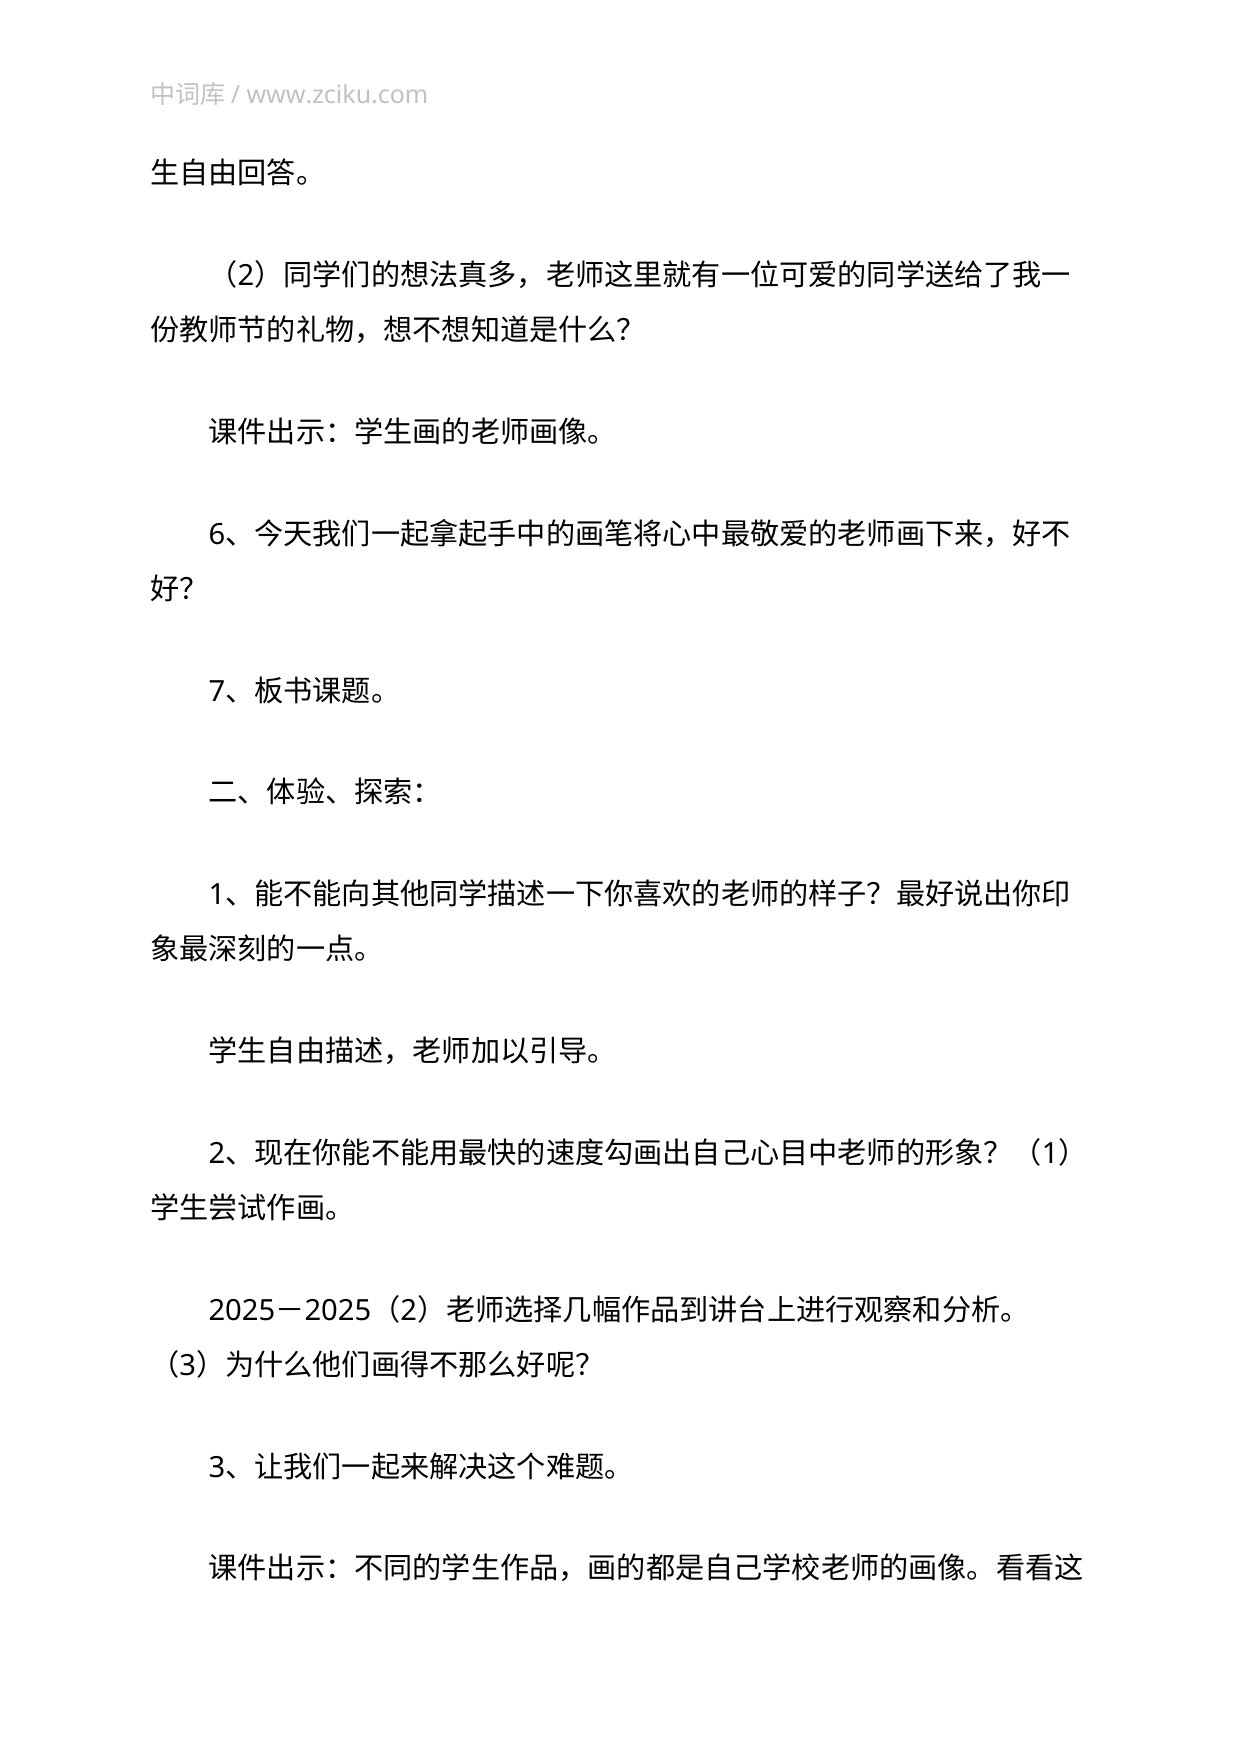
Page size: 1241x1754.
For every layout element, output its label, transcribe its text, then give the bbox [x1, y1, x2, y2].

text 二、体验、探索： [150, 769, 1090, 811]
text 1、能不能向其他同学描述一下你喜欢的老师的样子？最好说出你印象最深刻的一点。 [150, 871, 1090, 968]
text 学生自由描述，老师加以引导。 [150, 1028, 1090, 1070]
text 3、让我们一起来解决这个难题。 [150, 1443, 1090, 1486]
text 6、今天我们一起拿起手中的画笔将心中最敬爱的老师画下来，好不好？ [150, 510, 1090, 608]
text 2025－2025（2）老师选择几幅作品到讲台上进行观察和分析。（3）为什么他们画得不那么好呢？ [150, 1286, 1090, 1383]
text 课件出示：学生画的老师画像。 [150, 408, 1090, 451]
text 7、板书课题。 [150, 667, 1090, 709]
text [150, 1545, 1090, 1587]
text 2、现在你能不能用最快的速度勾画出自己心目中老师的形象？（1）学生尝试作画。 [150, 1129, 1090, 1227]
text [150, 150, 1090, 192]
text （2）同学们的想法真多，老师这里就有一位可爱的同学送给了我一份教师节的礼物，想不想知道是什么？ [150, 252, 1090, 349]
